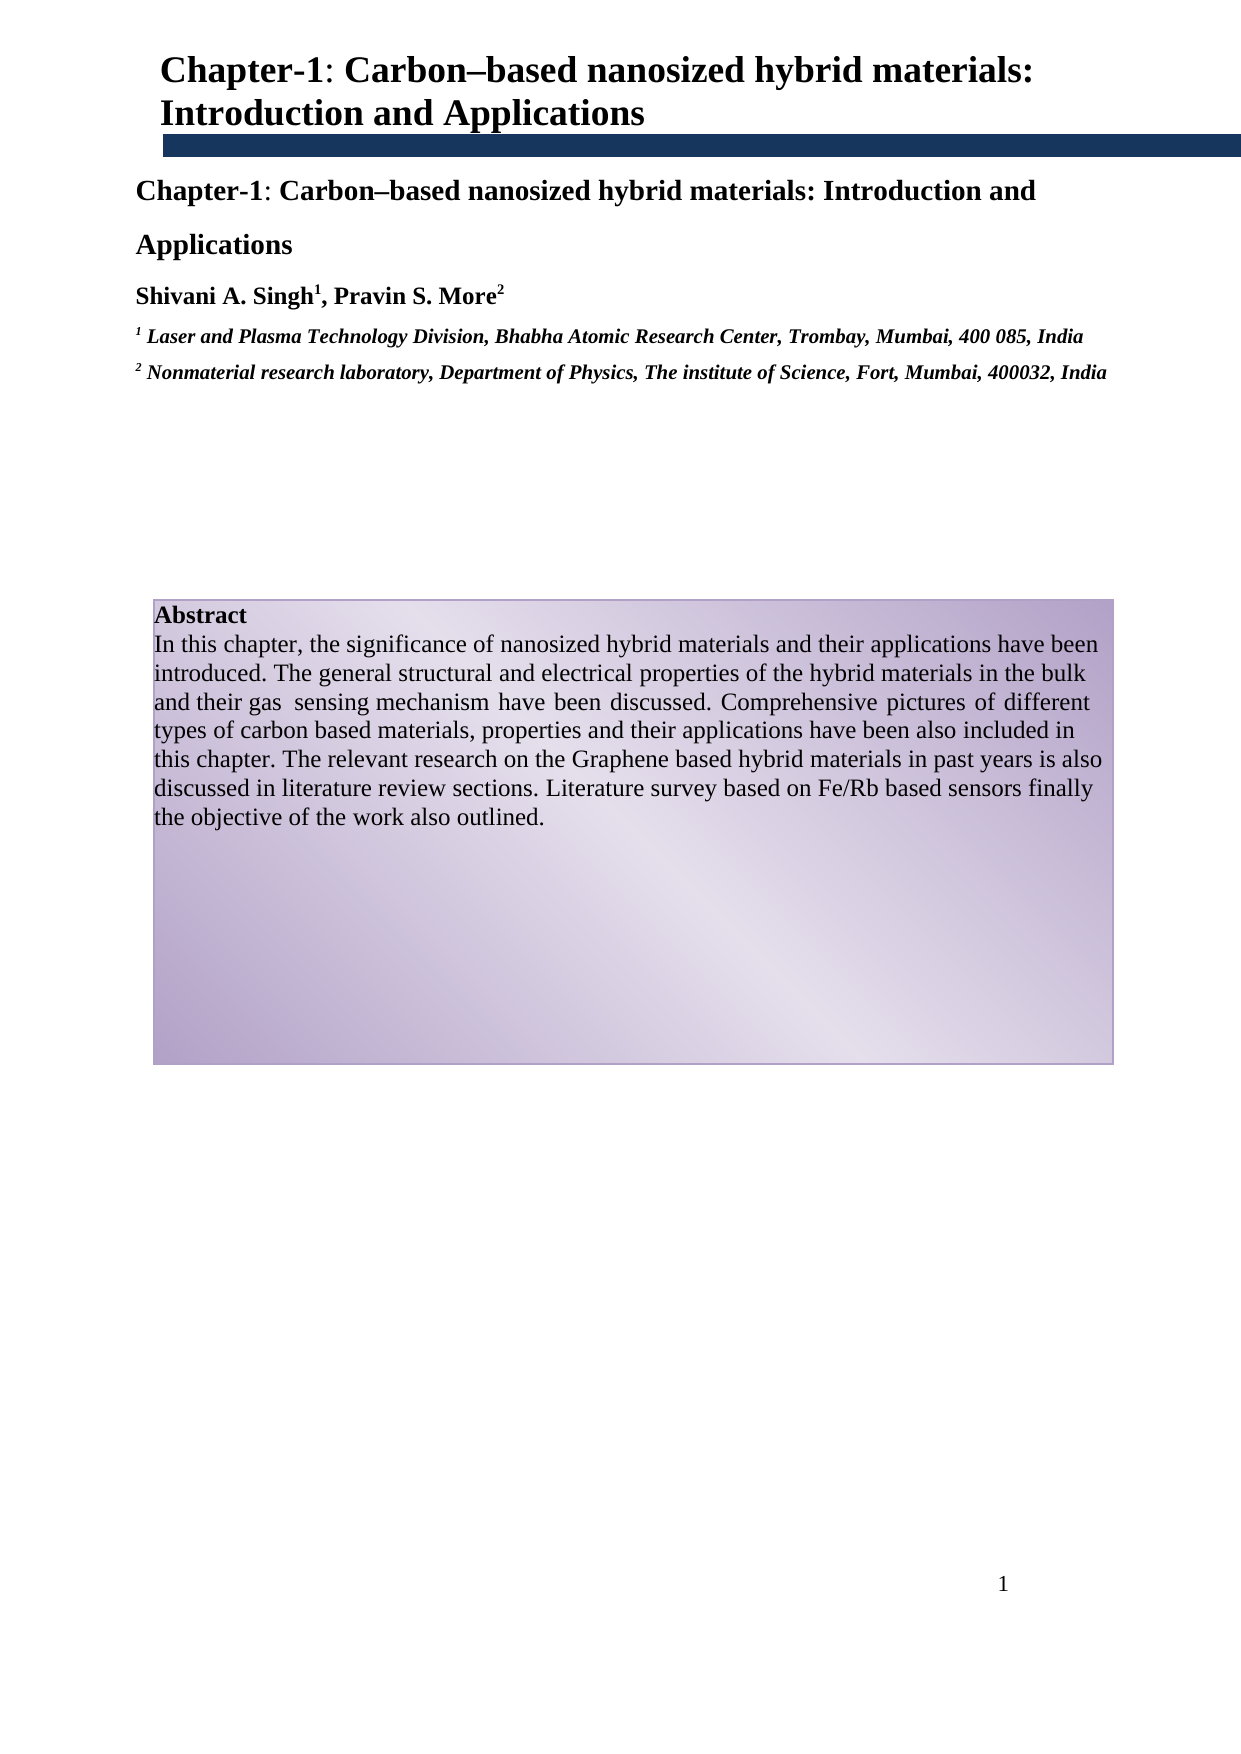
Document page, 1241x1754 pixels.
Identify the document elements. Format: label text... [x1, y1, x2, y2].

text Shivani A. Singh1, Pravin S. More2 [135, 281, 1194, 309]
text 2 Nonmaterial research laboratory, Department of Physics, The institute of Science, Fort, Mumbai, 400032, India [135, 360, 1194, 384]
text 1 Laser and Plasma Technology Division, Bhabha Atomic Research Center, Trombay, Mumbai, 400 085, India [135, 324, 1194, 348]
text Chapter-1: Carbon–based nanosized hybrid materials: Introduction and Applications [135, 173, 1194, 262]
